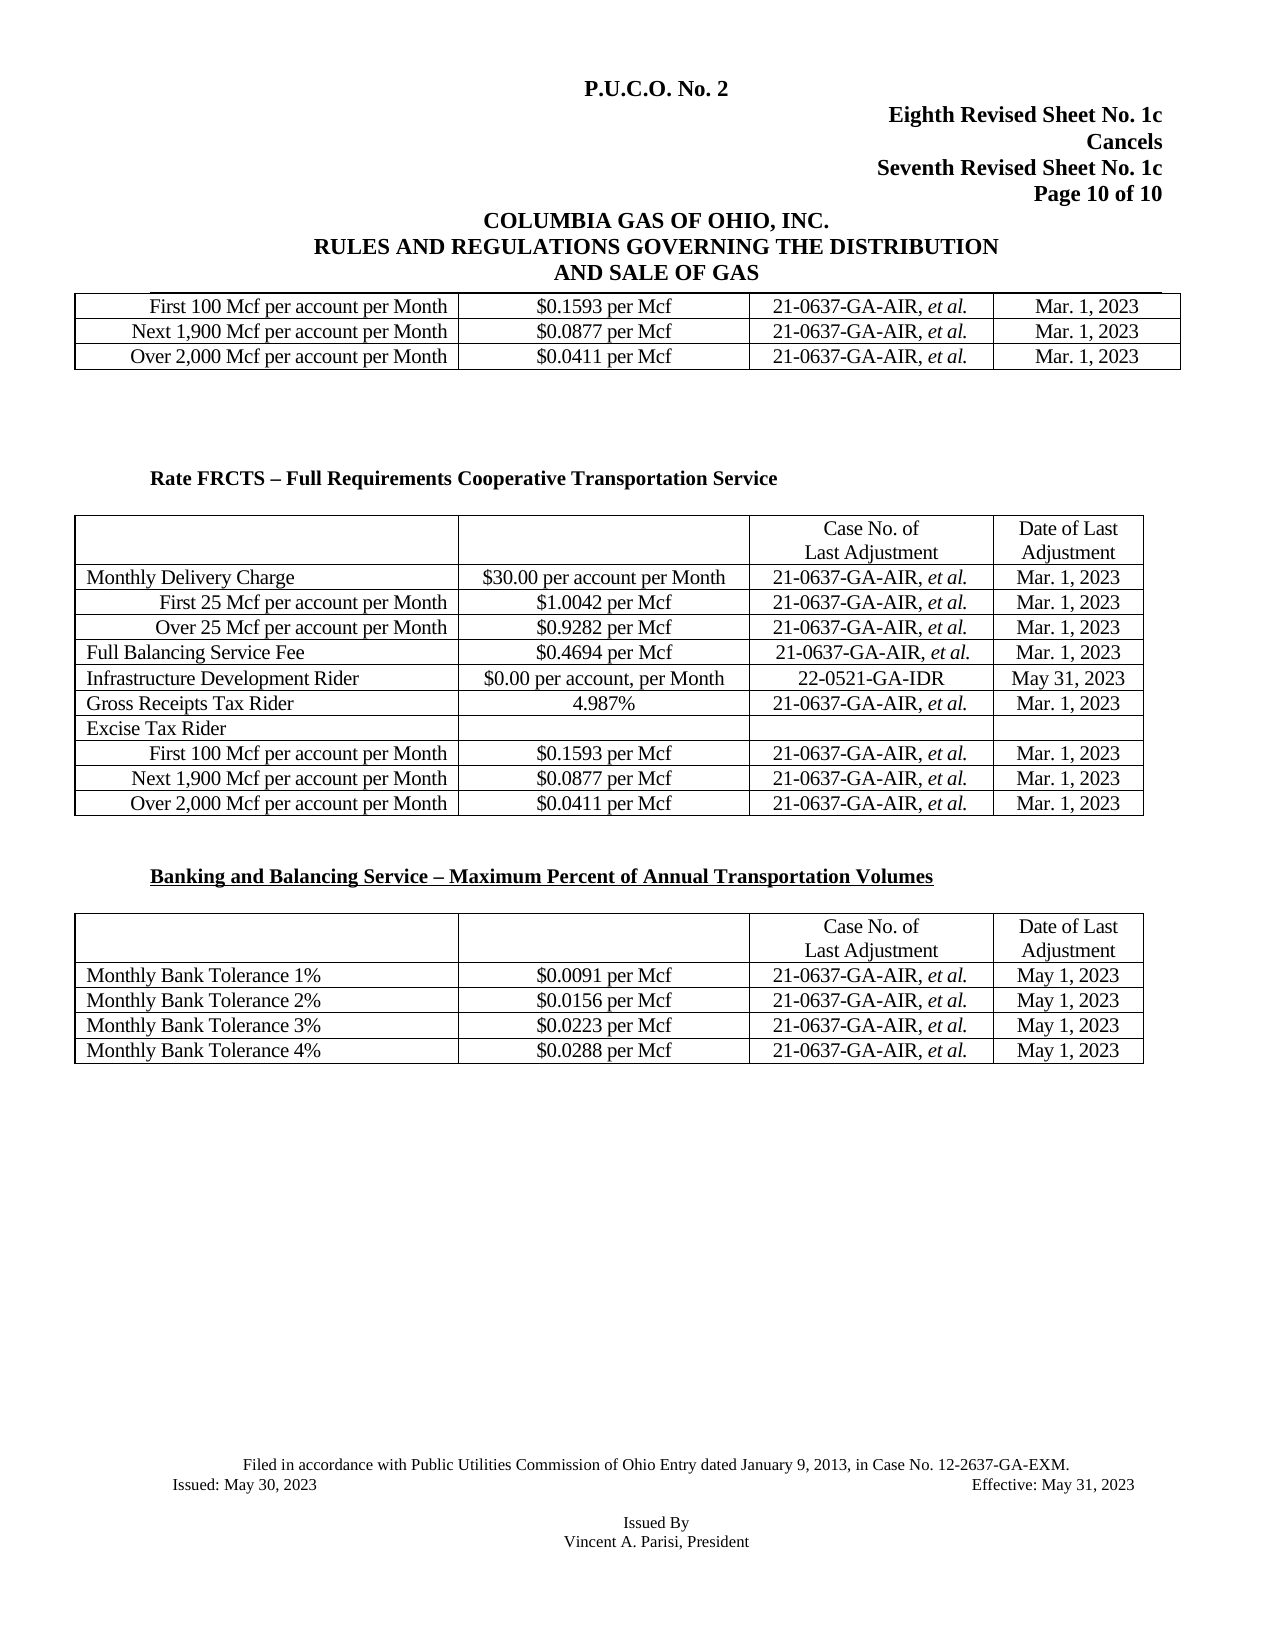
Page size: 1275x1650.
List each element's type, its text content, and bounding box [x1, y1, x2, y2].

table_cell Monthly Bank Tolerance 2% [76, 988, 458, 1012]
table_cell Mar. 1, 2023 [994, 640, 1143, 664]
table_cell [994, 716, 1143, 740]
table_cell First 25 Mcf per account per Month [76, 590, 458, 614]
table_cell 21-0637-GA-AIR, et al. [750, 590, 993, 614]
table_header [459, 914, 749, 962]
table_cell 21-0637-GA-AIR, et al. [750, 344, 993, 368]
table_cell $30.00 per account per Month [459, 565, 749, 589]
table_header Case No. of Last Adjustment [750, 516, 993, 564]
table_cell 21-0637-GA-AIR, et al. [750, 766, 993, 790]
table_cell Monthly Bank Tolerance 4% [76, 1039, 458, 1062]
table_cell First 100 Mcf per account per Month [76, 294, 458, 318]
table_cell Monthly Delivery Charge [76, 565, 458, 589]
table_cell 21-0637-GA-AIR, et al. [750, 319, 993, 343]
table_cell May 1, 2023 [994, 1013, 1143, 1037]
table_cell $0.0411 per Mcf [459, 344, 749, 368]
table_cell First 100 Mcf per account per Month [76, 741, 458, 765]
table_cell $0.1593 per Mcf [459, 741, 749, 765]
table_cell Mar. 1, 2023 [994, 590, 1143, 614]
table_cell 21-0637-GA-AIR, et al. [750, 691, 993, 714]
table_cell Mar. 1, 2023 [994, 691, 1143, 714]
table_cell $0.0223 per Mcf [459, 1013, 749, 1037]
table_cell Mar. 1, 2023 [994, 565, 1143, 589]
table_cell $0.0877 per Mcf [459, 766, 749, 790]
table_cell Mar. 1, 2023 [994, 294, 1180, 318]
table_cell Over 2,000 Mcf per account per Month [76, 791, 458, 815]
table_cell $0.0411 per Mcf [459, 791, 749, 815]
text Rate FRCTS – Full Requirements Cooperative Transportation Service [150, 466, 1162, 490]
table_cell Mar. 1, 2023 [994, 615, 1143, 639]
table_cell Monthly Bank Tolerance 3% [76, 1013, 458, 1037]
table_cell 21-0637-GA-AIR, et al. [750, 615, 993, 639]
table_cell $0.0877 per Mcf [459, 319, 749, 343]
table_cell $0.0091 per Mcf [459, 963, 749, 987]
table_cell 21-0637-GA-AIR, et al. [750, 741, 993, 765]
table_cell $0.00 per account, per Month [459, 665, 749, 689]
table_cell Mar. 1, 2023 [994, 766, 1143, 790]
table_cell $0.1593 per Mcf [459, 294, 749, 318]
table_cell Next 1,900 Mcf per account per Month [76, 766, 458, 790]
table_header [76, 914, 458, 962]
table_header Case No. of Last Adjustment [750, 914, 993, 962]
table_cell 21-0637-GA-AIR, et al. [750, 988, 993, 1012]
table_cell 21-0637-GA-AIR, et al. [750, 1039, 993, 1062]
table_cell May 1, 2023 [994, 988, 1143, 1012]
table_cell May 1, 2023 [994, 1039, 1143, 1062]
table_cell Infrastructure Development Rider [76, 665, 458, 689]
table_cell 21-0637-GA-AIR, et al. [750, 1013, 993, 1037]
table_cell 22-0521-GA-IDR [750, 665, 993, 689]
table_cell Next 1,900 Mcf per account per Month [76, 319, 458, 343]
table_cell Mar. 1, 2023 [994, 791, 1143, 815]
text Banking and Balancing Service – Maximum Percent of Annual Transportation Volumes [150, 864, 1162, 888]
table_cell $0.4694 per Mcf [459, 640, 749, 664]
table_cell Full Balancing Service Fee [76, 640, 458, 664]
table_cell Excise Tax Rider [76, 716, 458, 740]
table_cell $0.0156 per Mcf [459, 988, 749, 1012]
table_cell Monthly Bank Tolerance 1% [76, 963, 458, 987]
table_cell 21-0637-GA-AIR, et al. [750, 640, 993, 664]
table_cell Mar. 1, 2023 [994, 319, 1180, 343]
table_cell [459, 716, 749, 740]
table_cell Mar. 1, 2023 [994, 344, 1180, 368]
table_cell 21-0637-GA-AIR, et al. [750, 565, 993, 589]
table_cell 21-0637-GA-AIR, et al. [750, 294, 993, 318]
table_cell May 1, 2023 [994, 963, 1143, 987]
table_cell $0.0288 per Mcf [459, 1039, 749, 1062]
table_cell 4.987% [459, 691, 749, 714]
table_header [76, 516, 458, 564]
table_cell Over 25 Mcf per account per Month [76, 615, 458, 639]
table_header Date of Last Adjustment [994, 516, 1143, 564]
table_cell Mar. 1, 2023 [994, 741, 1143, 765]
table_cell 21-0637-GA-AIR, et al. [750, 963, 993, 987]
table_cell Over 2,000 Mcf per account per Month [76, 344, 458, 368]
table_cell $0.9282 per Mcf [459, 615, 749, 639]
table_header Date of Last Adjustment [994, 914, 1143, 962]
table_cell May 31, 2023 [994, 665, 1143, 689]
table_header [459, 516, 749, 564]
table_cell Gross Receipts Tax Rider [76, 691, 458, 714]
table_cell $1.0042 per Mcf [459, 590, 749, 614]
table_cell 21-0637-GA-AIR, et al. [750, 791, 993, 815]
table_cell [750, 716, 993, 740]
